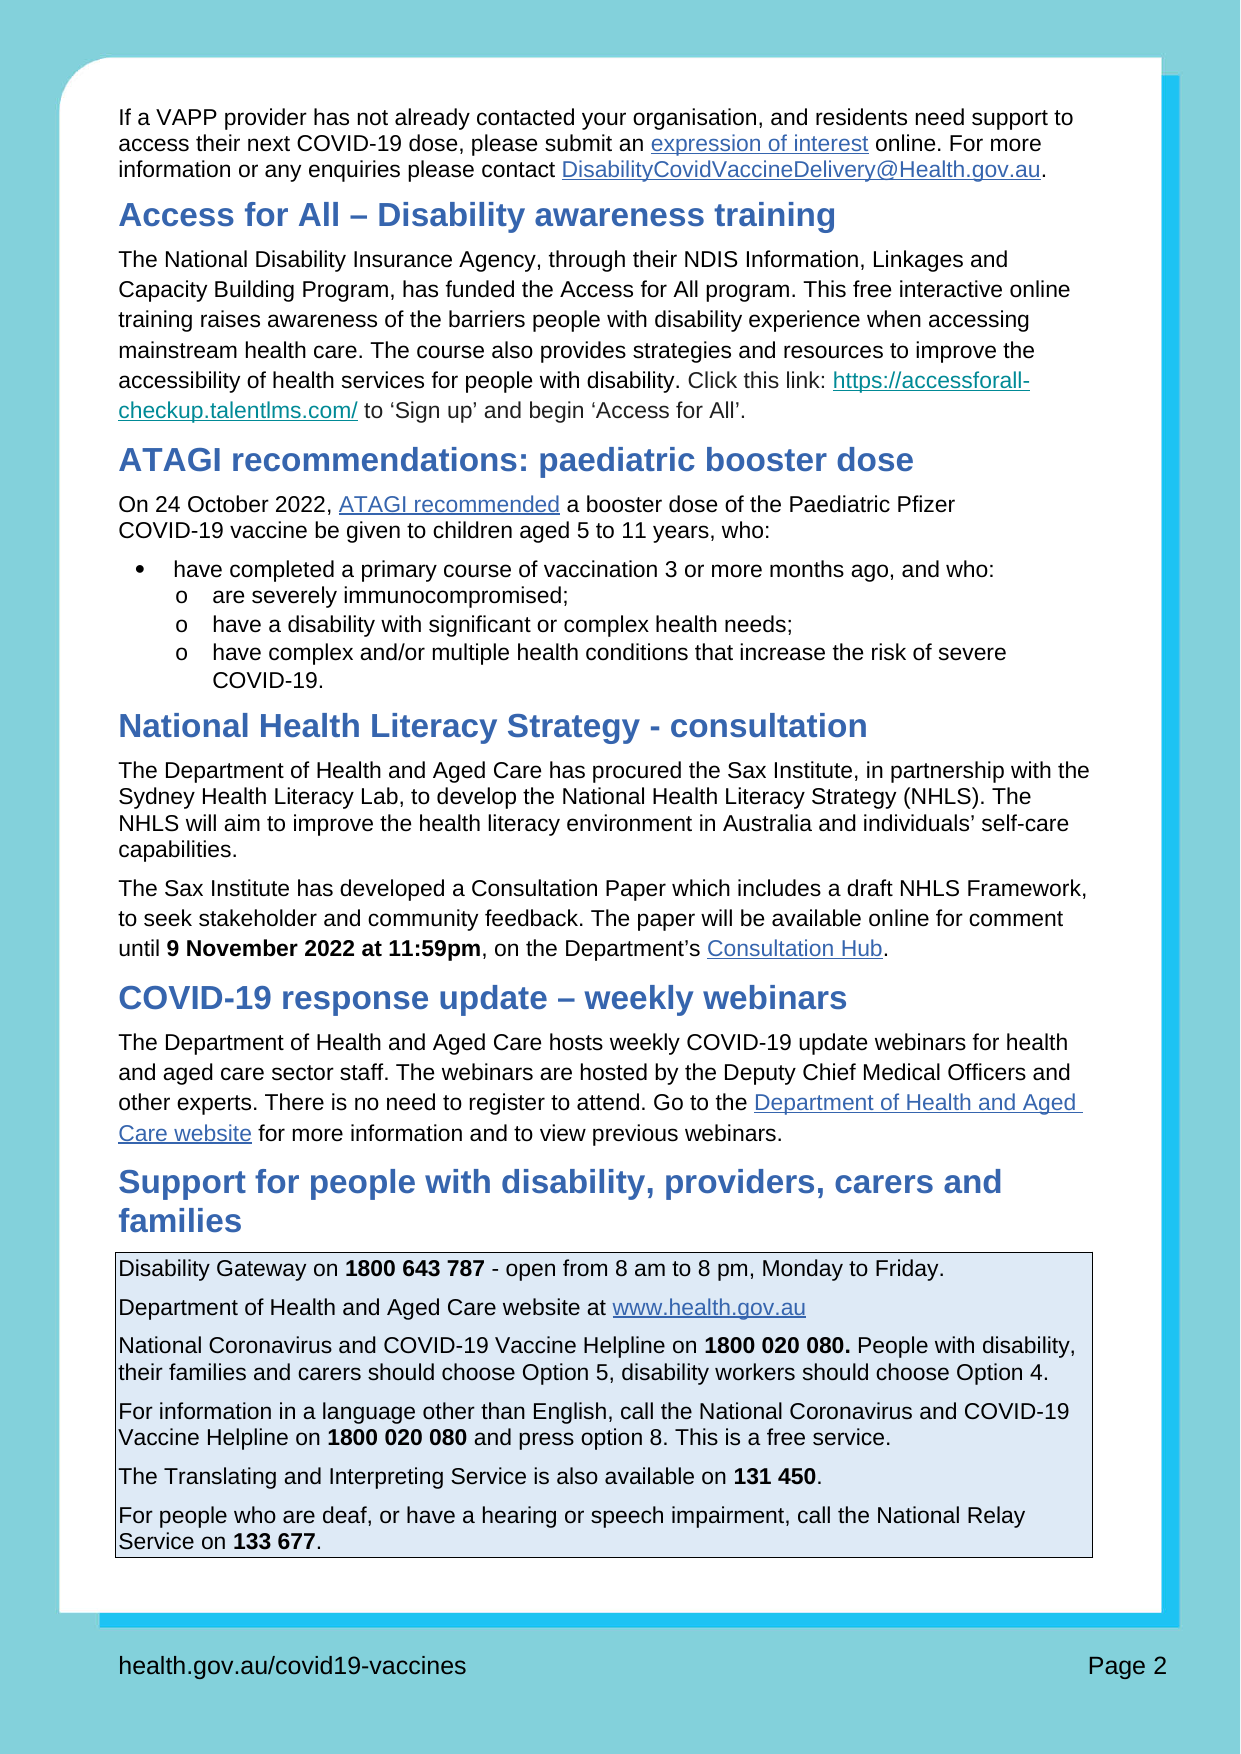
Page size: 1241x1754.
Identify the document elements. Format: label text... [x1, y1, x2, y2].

text Department of Health and Aged Care website at www.health.gov.au [116, 1291, 1092, 1320]
text The Translating and Interpreting Service is also available on 131 450. [116, 1460, 1092, 1489]
list have a disability with significant or complex health needs; [174, 611, 1090, 639]
text Disability Gateway on 1800 643 787 - open from 8 am to 8 pm, Monday to Friday. [116, 1253, 1092, 1281]
subtitle Access for All – Disability awareness training [118, 195, 1090, 233]
text On 24 October 2022, ATAGI recommended a booster dose of the Paediatric Pfizer COVID-19 vaccine be given to children aged 5 to 11 years, who: [118, 491, 1090, 543]
list have completed a primary course of vaccination 3 or more months ago, and who: [136, 556, 1090, 582]
text The Department of Health and Aged Care has procured the Sax Institute, in partnership with the Sydney Health Literacy Lab, to develop the National Health Literacy Strategy (NHLS). The NHLS will aim to improve the health literacy environment in Australia and individuals’ self-care capabilities. [118, 757, 1090, 862]
subtitle ATAGI recommendations: paediatric booster dose [118, 440, 1090, 478]
text The Department of Health and Aged Care hosts weekly COVID-19 update webinars for health and aged care sector staff. The webinars are hosted by the Deputy Chief Medical Officers and other experts. There is no need to register to attend. Go to the Department of Health and Aged Care website for more information and to view previous webinars. [118, 1029, 1090, 1146]
subtitle COVID-19 response update – weekly webinars [118, 978, 1090, 1016]
text National Coronavirus and COVID-19 Vaccine Helpline on 1800 020 080. People with disability, their families and carers should choose Option 5, disability workers should choose Option 4. [116, 1329, 1092, 1385]
list are severely immunocompromised; [174, 582, 1090, 611]
subtitle National Health Literacy Strategy - consultation [118, 706, 1090, 744]
text For information in a language other than English, call the National Coronavirus and COVID-19 Vaccine Helpline on 1800 020 080 and press option 8. This is a free service. [116, 1394, 1092, 1450]
text For people who are deaf, or have a hearing or speech impairment, call the National Relay Service on 133 677. [116, 1499, 1092, 1557]
picture [0, 0, 1241, 1754]
text The National Disability Insurance Agency, through their NDIS Information, Linkages and Capacity Building Program, has funded the Access for All program. This free interactive online training raises awareness of the barriers people with disability experience when accessing mainstream health care. The course also provides strategies and resources to improve the accessibility of health services for people with disability. Click this link: https://accessforall-checkup.talentlms.com/ to ‘Sign up’ and begin ‘Access for All’. [118, 246, 1090, 423]
list have complex and/or multiple health conditions that increase the risk of severe COVID-19. [174, 639, 1090, 693]
text If a VAPP provider has not already contacted your organisation, and residents need support to access their next COVID-19 dose, please submit an expression of interest online. For more information or any enquiries please contact DisabilityCovidVaccineDelivery@Health.gov.au. [118, 103, 1090, 182]
text The Sax Institute has developed a Consultation Paper which includes a draft NHLS Framework, to seek stakeholder and community feedback. The paper will be available online for comment until 9 November 2022 at 11:59pm, on the Department’s Consultation Hub. [118, 875, 1090, 962]
subtitle Support for people with disability, providers, carers and families [118, 1162, 1090, 1239]
